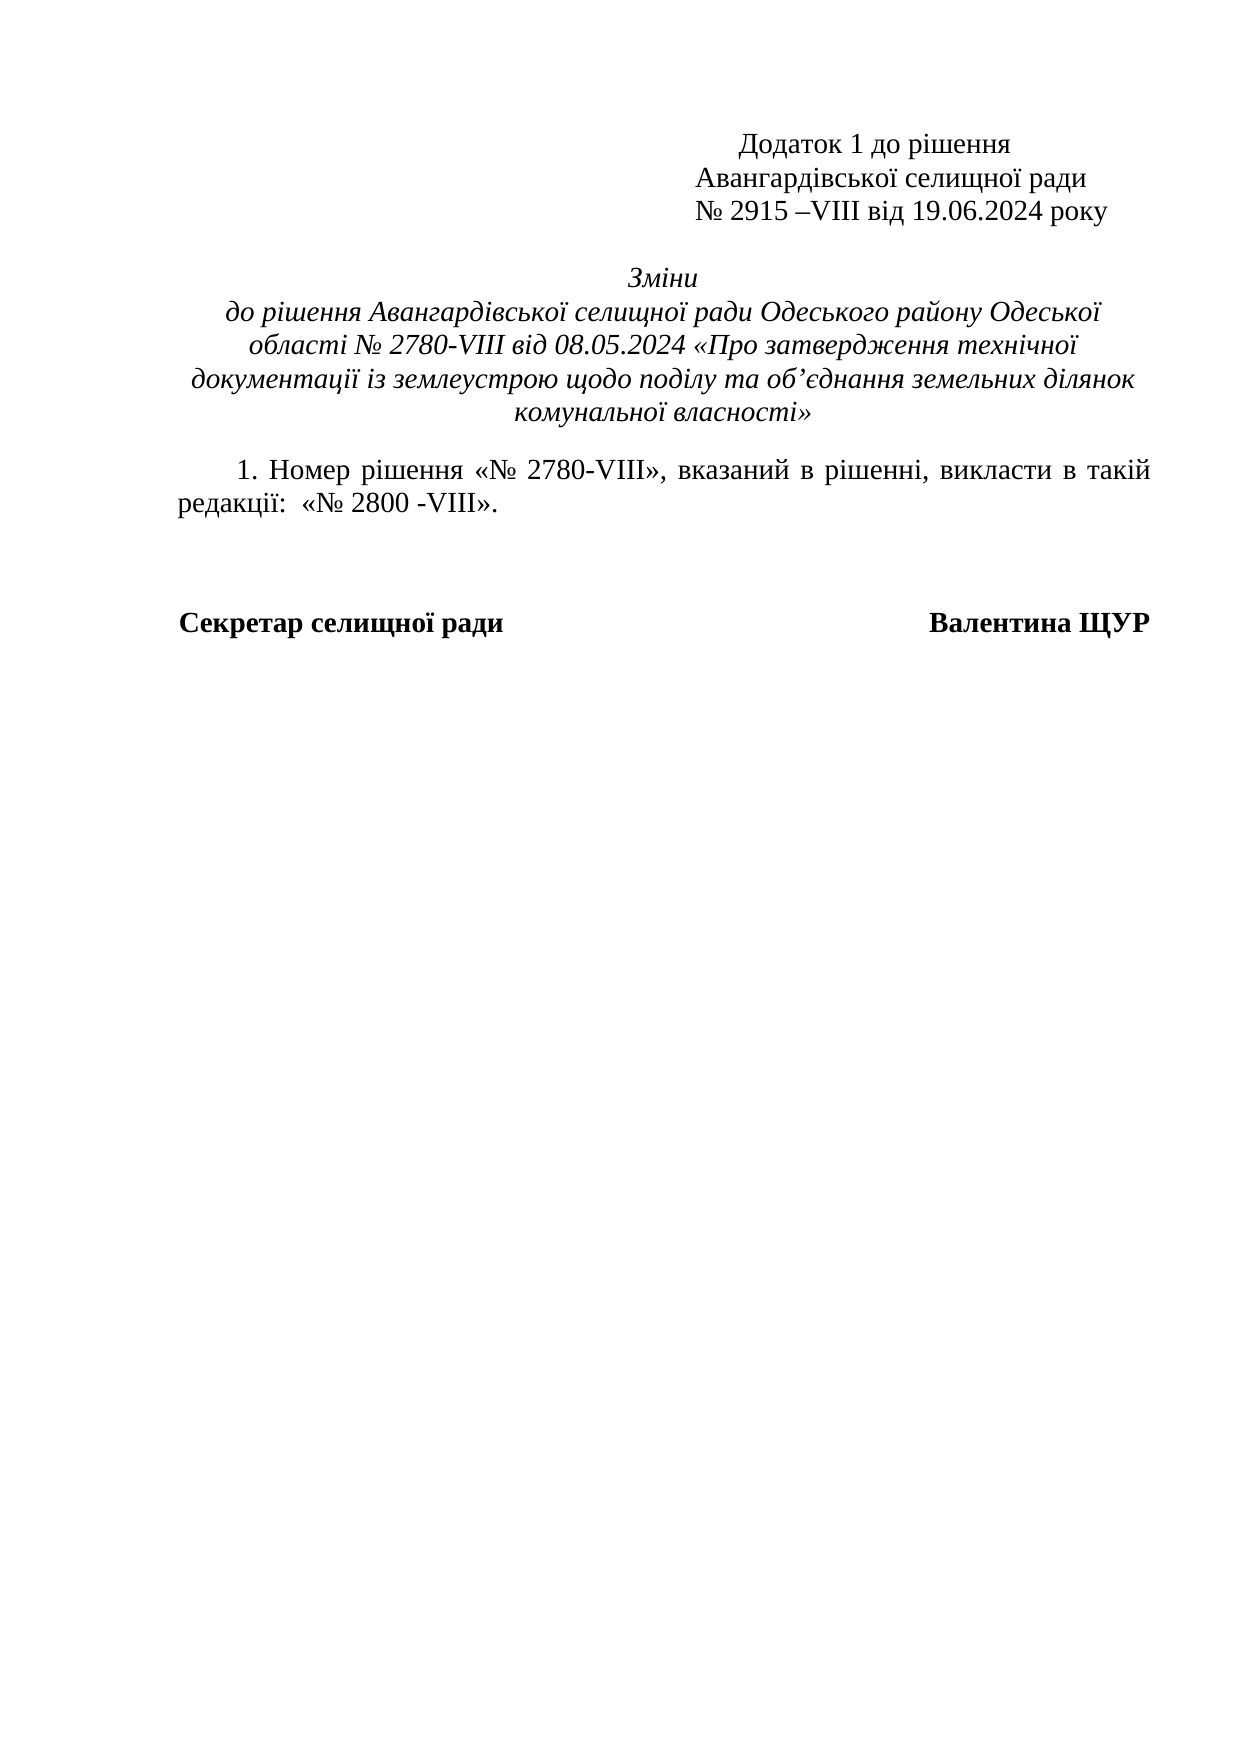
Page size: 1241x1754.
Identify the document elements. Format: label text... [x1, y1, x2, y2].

text Авангардівської селищної ради [260, 160, 1152, 193]
text Зміни [177, 260, 1152, 294]
text 1. Номер рішення «№ 2780-VІІІ», вказаний в рішенні, викласти в такій редакції: «№ 2800 -VІІІ». [177, 452, 1152, 519]
text Додаток 1 до рішення [303, 126, 1152, 160]
text № 2915 –VІІІ від 19.06.2024 року [260, 193, 1152, 227]
text до рішення Авангардівської селищної ради Одеського району Одеської області № 2780-VIII від 08.05.2024 «Про затвердження технічної документації із землеустрою щодо поділу та об’єднання земельних ділянок комунальної власності» [177, 294, 1152, 428]
text Секретар селищної ради Валентина ЩУР [177, 605, 1152, 639]
